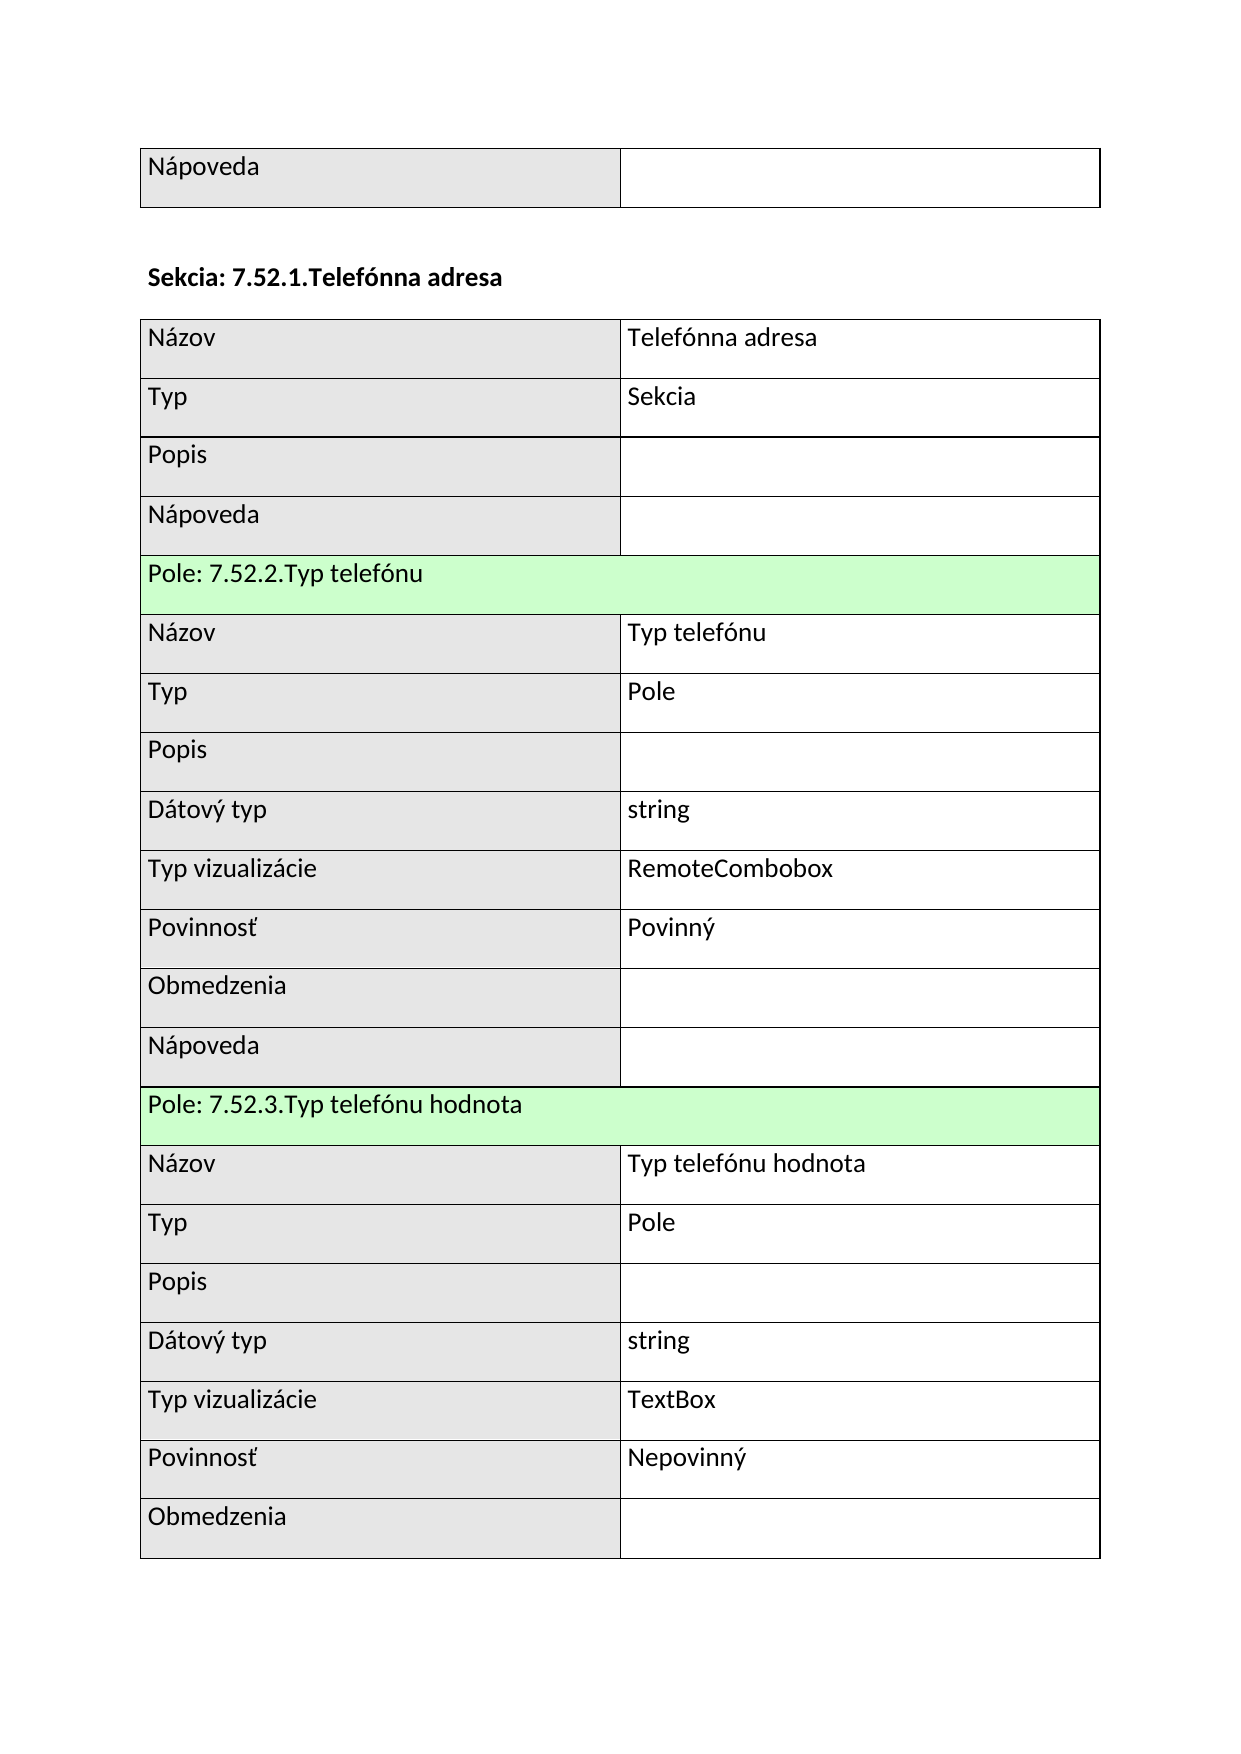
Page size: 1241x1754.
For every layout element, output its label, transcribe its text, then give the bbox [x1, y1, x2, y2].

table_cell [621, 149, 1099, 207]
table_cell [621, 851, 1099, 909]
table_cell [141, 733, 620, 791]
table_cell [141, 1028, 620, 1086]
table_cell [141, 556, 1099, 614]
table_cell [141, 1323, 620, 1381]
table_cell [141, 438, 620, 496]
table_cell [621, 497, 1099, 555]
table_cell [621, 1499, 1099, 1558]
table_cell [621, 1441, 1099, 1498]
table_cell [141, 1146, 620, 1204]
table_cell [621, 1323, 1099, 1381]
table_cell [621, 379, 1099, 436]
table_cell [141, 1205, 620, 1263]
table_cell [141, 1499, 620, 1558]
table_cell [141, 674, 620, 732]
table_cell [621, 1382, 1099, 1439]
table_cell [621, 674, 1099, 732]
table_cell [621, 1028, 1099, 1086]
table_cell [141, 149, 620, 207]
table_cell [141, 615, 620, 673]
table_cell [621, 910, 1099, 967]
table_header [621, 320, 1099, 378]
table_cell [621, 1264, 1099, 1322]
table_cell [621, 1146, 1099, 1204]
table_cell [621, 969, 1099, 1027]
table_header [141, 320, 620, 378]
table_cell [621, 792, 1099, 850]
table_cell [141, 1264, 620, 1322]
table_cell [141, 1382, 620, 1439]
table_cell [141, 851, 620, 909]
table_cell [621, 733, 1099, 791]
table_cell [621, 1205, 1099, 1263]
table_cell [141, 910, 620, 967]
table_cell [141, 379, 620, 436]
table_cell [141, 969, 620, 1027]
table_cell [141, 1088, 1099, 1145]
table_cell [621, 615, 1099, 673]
text Sekcia: 7.52.1.Telefónna adresa [148, 260, 1093, 293]
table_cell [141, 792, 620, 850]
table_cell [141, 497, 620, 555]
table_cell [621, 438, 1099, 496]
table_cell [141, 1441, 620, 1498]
